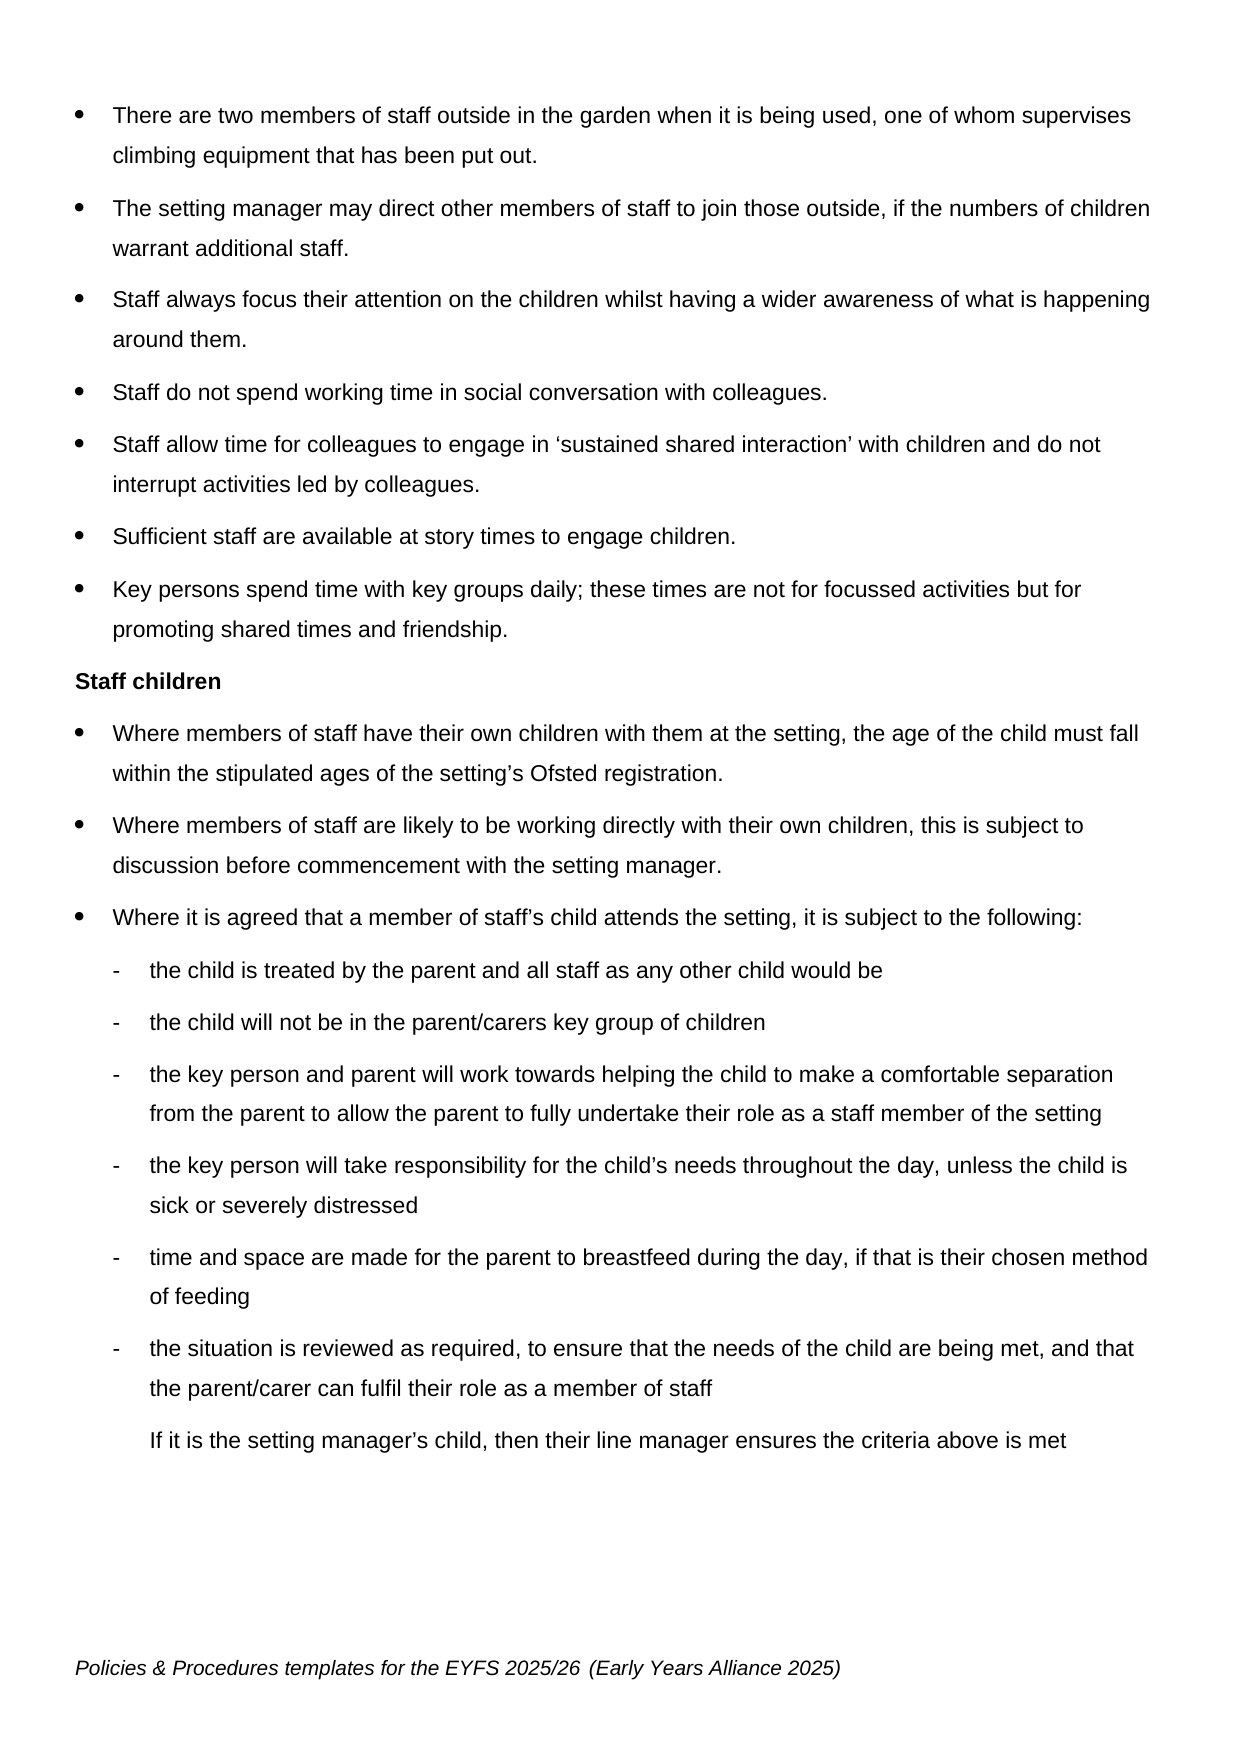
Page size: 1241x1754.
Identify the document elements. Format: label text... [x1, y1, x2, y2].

list The setting manager may direct other members of staff to join those outside, if the numbers of children warrant additional staff. [75, 194, 1165, 261]
list the child will not be in the parent/carers key group of children [112, 1009, 1165, 1035]
list Staff allow time for colleagues to engage in ‘sustained shared interaction’ with children and do not interrupt activities led by colleagues. [75, 431, 1165, 498]
list Staff always focus their attention on the children whilst having a wider awareness of what is happening around them. [75, 286, 1165, 353]
list time and space are made for the parent to breastfeed during the day, if that is their chosen method of feeding [112, 1244, 1165, 1309]
list Staff do not spend working time in social conversation with colleagues. [75, 378, 1165, 405]
list Key persons spend time with key groups daily; these times are not for focussed activities but for promoting shared times and friendship. [75, 576, 1165, 642]
list the situation is reviewed as required, to ensure that the needs of the child are being met, and that the parent/carer can fulfil their role as a member of staff [112, 1335, 1165, 1401]
list Sufficient staff are available at story times to engage children. [75, 523, 1165, 550]
list If it is the setting manager’s child, then their line manager ensures the criteria above is met [149, 1427, 1165, 1453]
list There are two members of staff outside in the garden when it is being used, one of whom supervises climbing equipment that has been put out. [75, 102, 1165, 169]
text Staff children [75, 668, 1165, 694]
list the child is treated by the parent and all staff as any other child would be [112, 957, 1165, 983]
list the key person will take responsibility for the child’s needs throughout the day, unless the child is sick or severely distressed [112, 1152, 1165, 1218]
list Where members of staff have their own children with them at the setting, the age of the child must fall within the stipulated ages of the setting’s Ofsted registration. [75, 720, 1165, 786]
list Where it is agreed that a member of staff’s child attends the setting, it is subject to the following: [75, 904, 1165, 931]
list Where members of staff are likely to be working directly with their own children, this is subject to discussion before commencement with the setting manager. [75, 812, 1165, 878]
list the key person and parent will work towards helping the child to make a comfortable separation from the parent to allow the parent to fully undertake their role as a staff member of the setting [112, 1061, 1165, 1127]
